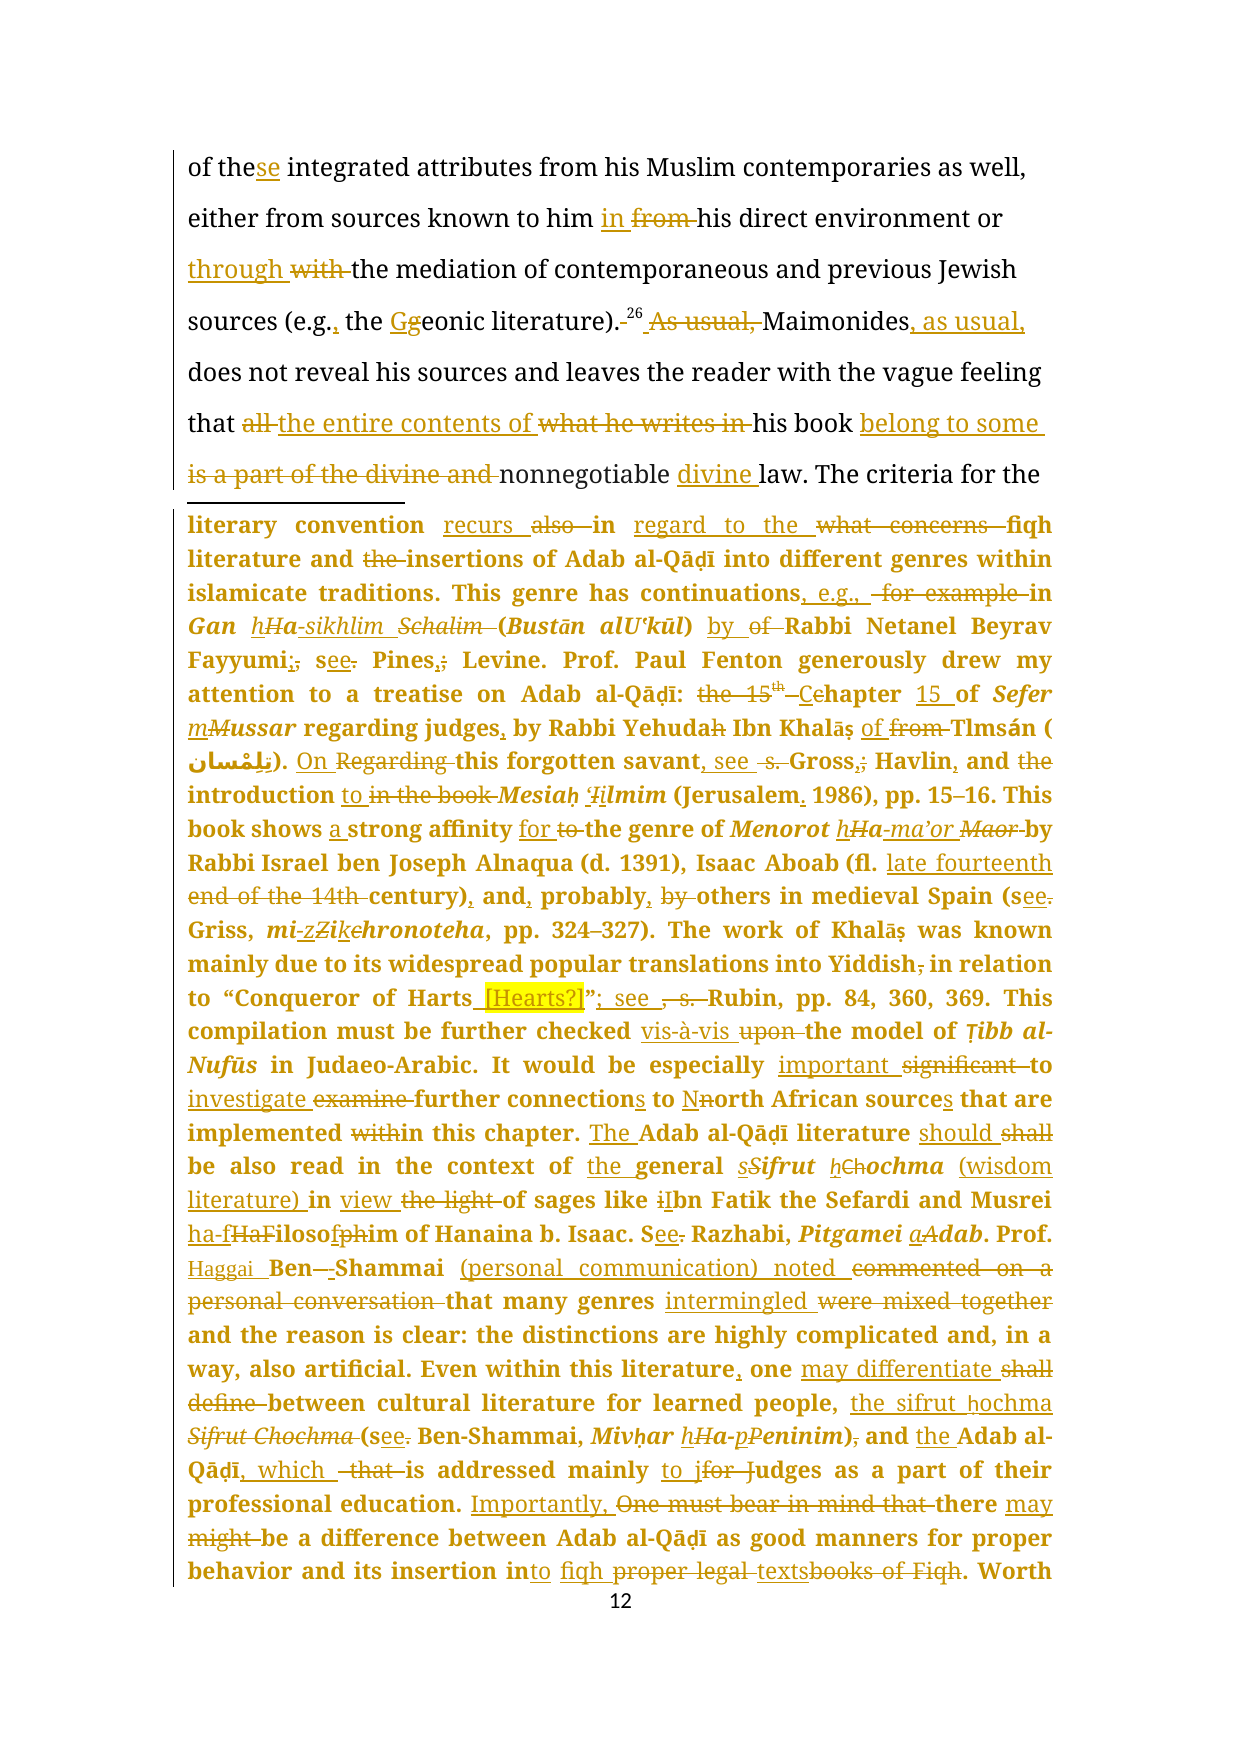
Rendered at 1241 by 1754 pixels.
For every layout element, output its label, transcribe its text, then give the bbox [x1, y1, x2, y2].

text This of meaningful personal virtues into amodel of personal and professional wholeness. The of characteristics and attributes of the judge as a superhuman and the method of categorization and classification undertaken by mediaeval savants must be further researched not only in the Adab al-Qāḍī literaturerather also in the later literature that monographic literature. Maimonides, for example, took the attributes available to him and strived to develop it systematically, result a texture of attributes. Although there is no definite proof a textual juxtapoition, Maimonides some of the integrated attributes from his Muslim contemporaries as well, either from sources known to him his direct environment or the mediation of contemporaneous and previous Jewish sources (e.g. the eonic literature).Maimonides does not reveal his sources and leaves the reader with the vague feeling that his book nonnegotiable law. The criteria for the ideal judge are summarized as follows: [187, 150, 1053, 490]
